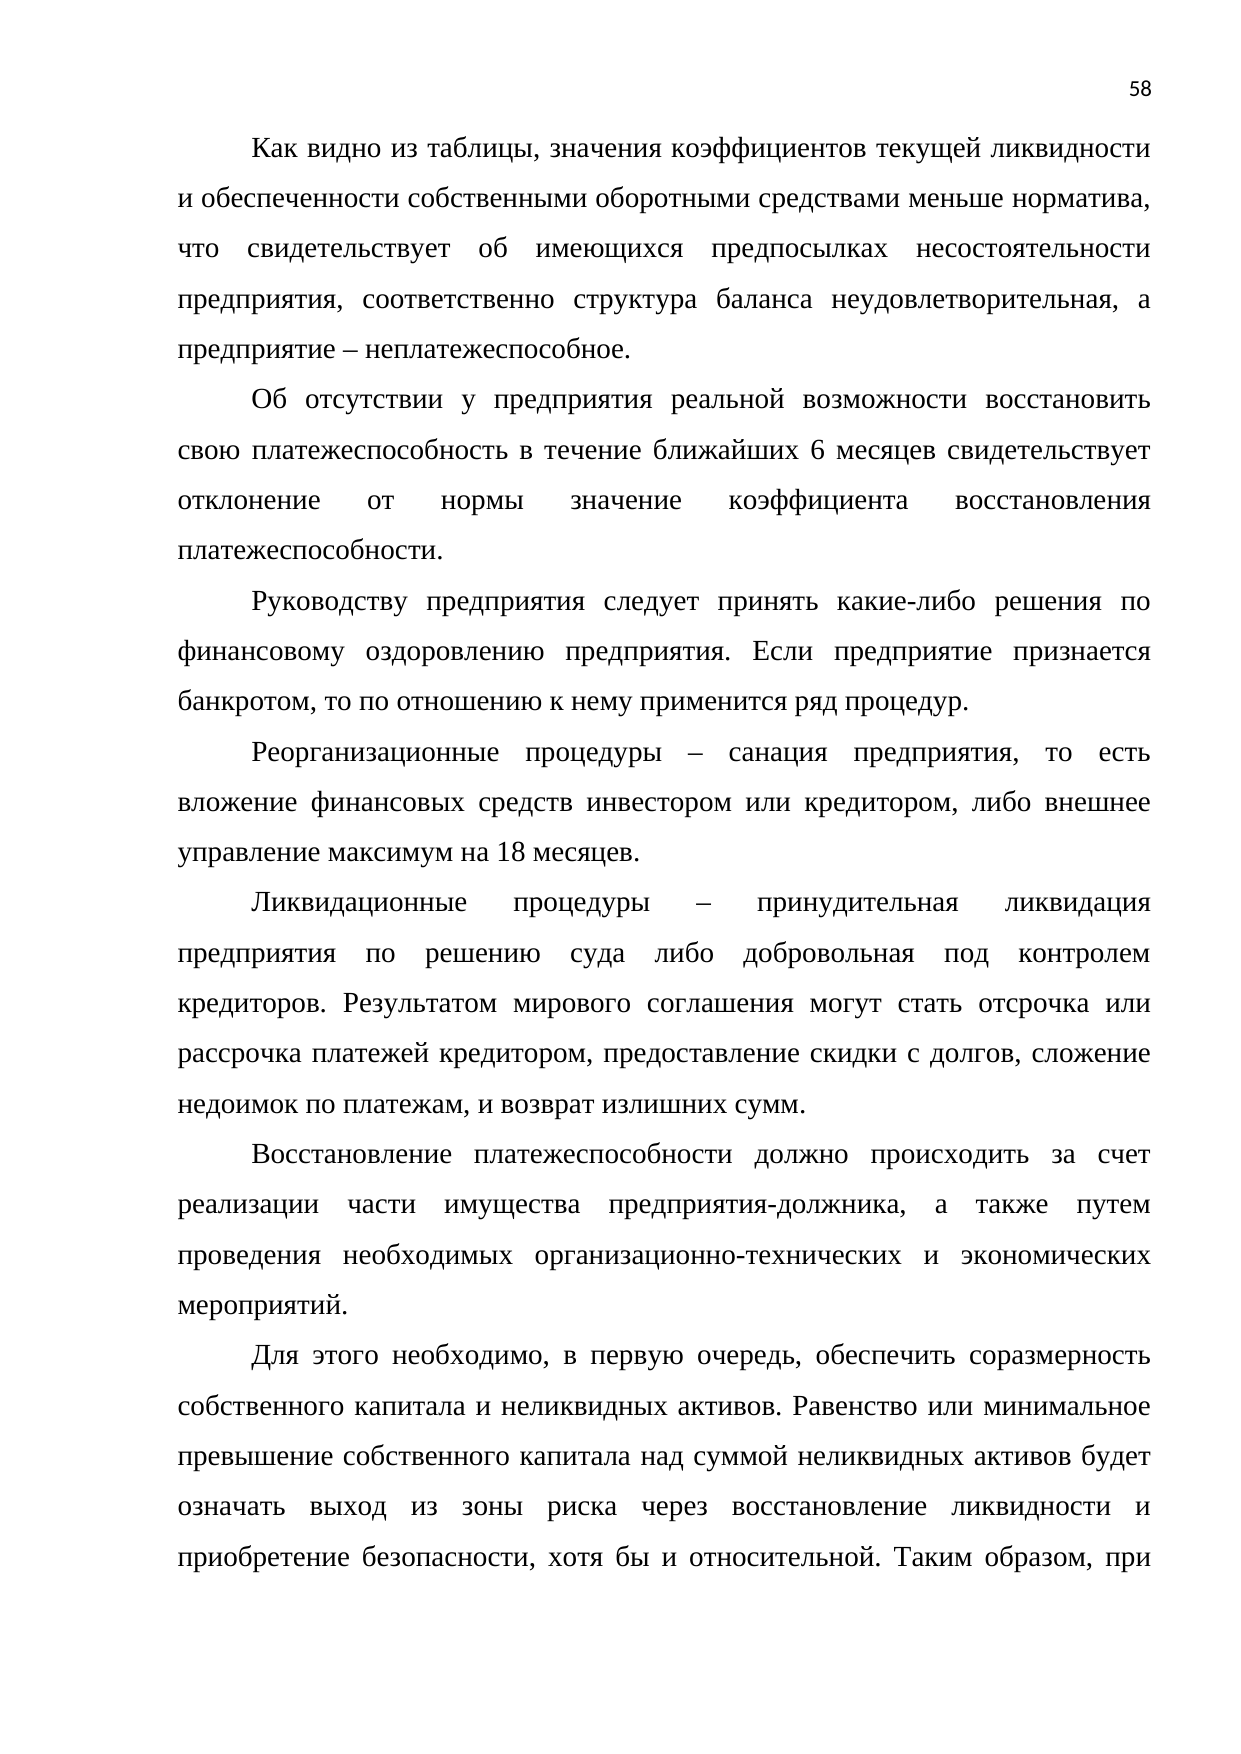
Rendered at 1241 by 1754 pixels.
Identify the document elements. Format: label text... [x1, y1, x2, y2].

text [177, 1337, 1152, 1572]
text Восстановление платежеспособности должно происходить за счет реализации части имущества предприятия-должника, а также путем проведения необходимых организационно-технических и экономических мероприятий. [177, 1136, 1152, 1321]
text Ликвидационные процедуры – принудительная ликвидация предприятия по решению суда либо добровольная под контролем кредиторов. Результатом мирового соглашения могут стать отсрочка или рассрочка платежей кредитором, предоставление скидки с долгов, сложение недоимок по платежам, и возврат излишних сумм. [177, 884, 1152, 1119]
text Руководству предприятия следует принять какие-либо решения по финансовому оздоровлению предприятия. Если предприятие признается банкротом, то по отношению к нему применится ряд процедур. [177, 583, 1152, 717]
text Об отсутствии у предприятия реальной возможности восстановить свою платежеспособность в течение ближайших 6 месяцев свидетельствует отклонение от нормы значение коэффициента восстановления платежеспособности. [177, 381, 1152, 566]
text Реорганизационные процедуры – санация предприятия, то есть вложение финансовых средств инвестором или кредитором, либо внешнее управление максимум на 18 месяцев. [177, 734, 1152, 868]
text Как видно из таблицы, значения коэффициентов текущей ликвидности и обеспеченности собственными оборотными средствами меньше норматива, что свидетельствует об имеющихся предпосылках несостоятельности предприятия, соответственно структура баланса неудовлетворительная, а предприятие – неплатежеспособное. [177, 130, 1152, 365]
